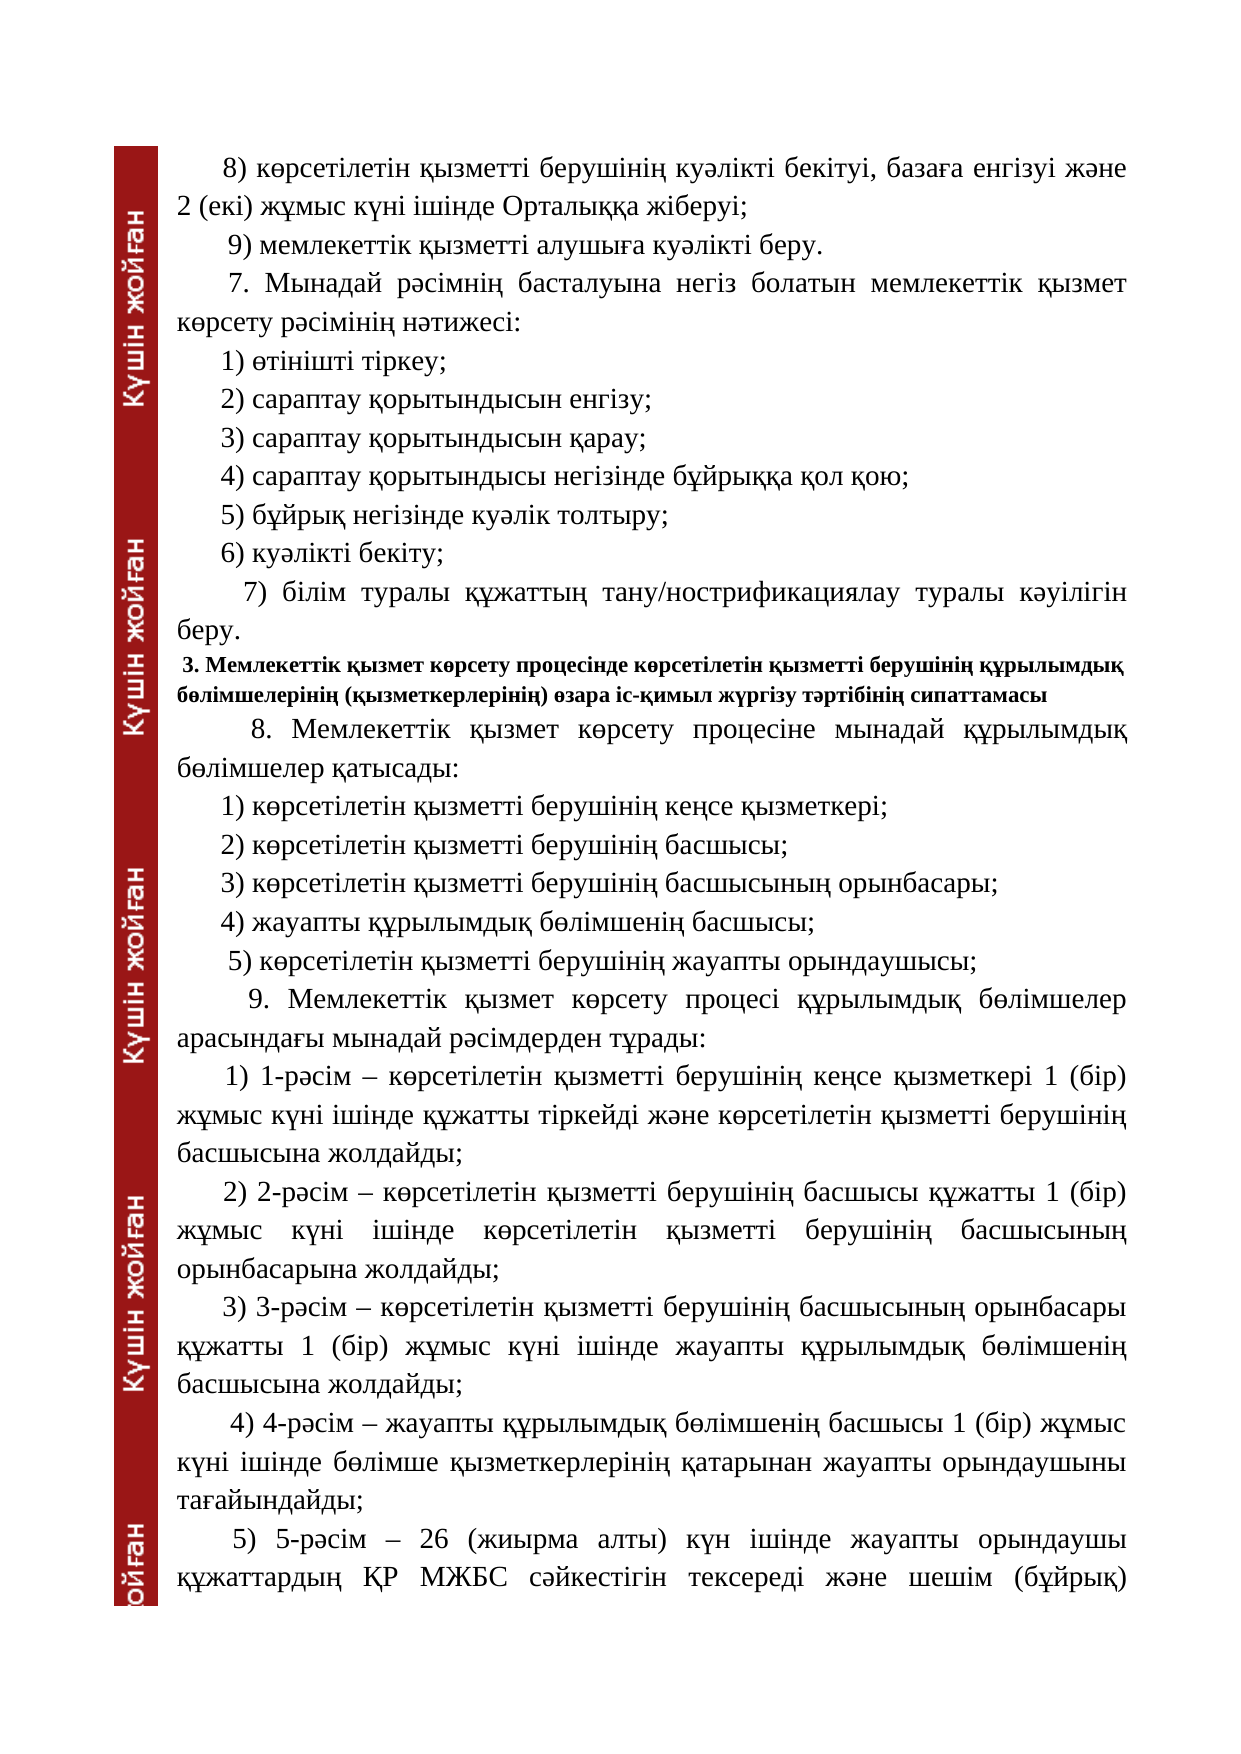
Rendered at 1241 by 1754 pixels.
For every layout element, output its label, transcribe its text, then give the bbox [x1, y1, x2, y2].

picture [114, 1516, 158, 1521]
picture [114, 646, 158, 651]
picture [114, 822, 158, 827]
text 8) көрсетілетін қызметті берушінің куәлікті бекітуі, базаға енгізуі және 2 (екі) жұмыс күні ішінде Орталыққа жіберуі; [112, 150, 1128, 222]
picture [114, 861, 158, 866]
picture [114, 338, 158, 343]
picture [114, 783, 158, 788]
picture [114, 976, 158, 981]
picture [114, 1053, 158, 1058]
picture [114, 938, 158, 943]
picture [114, 453, 158, 458]
text 4) жауапты құрылымдық бөлімшенің басшысы; [112, 904, 1128, 938]
picture [114, 222, 158, 227]
picture [114, 376, 158, 381]
text 2) көрсетілетін қызметті берушінің басшысы; [112, 827, 1128, 861]
text 6) куәлікті бекіту; [112, 535, 1128, 569]
picture [114, 1593, 158, 1606]
text 1) 1-рәсім – көрсетілетін қызметті берушінің кеңсе қызметкері 1 (бір) жұмыс күні ішінде құжатты тіркейді және көрсетілетін қызметті берушінің басшысына жолдайды; [112, 1058, 1128, 1169]
text 4) 4-рәсім – жауапты құрылымдық бөлімшенің басшысы 1 (бір) жұмыс күні ішінде бөлімше қызметкерлерінің қатарынан жауапты орындаушыны тағайындайды; [112, 1405, 1128, 1516]
picture [114, 1169, 158, 1174]
text 4) сараптау қорытындысы негізінде бұйрыққа қол қою; [112, 458, 1128, 492]
picture [114, 530, 158, 535]
picture [114, 1400, 158, 1405]
picture [114, 1284, 158, 1289]
picture [114, 569, 158, 574]
text 3) 3-рәсім – көрсетілетін қызметті берушінің басшысының орынбасары құжатты 1 (бір) жұмыс күні ішінде жауапты құрылымдық бөлімшенің басшысына жолдайды; [112, 1289, 1128, 1400]
text 3) сараптау қорытындысын қарау; [112, 420, 1128, 453]
text 7. Мынадай рәсімнің басталуына негіз болатын мемлекеттік қызмет көрсету рәсімінің нәтижесі: [112, 266, 1128, 338]
picture [114, 146, 158, 150]
text 5) бұйрық негізінде куәлік толтыру; [112, 497, 1128, 530]
text 9) мемлекеттік қызметті алушыға куәлікті беру. [112, 227, 1128, 261]
text 3. Мемлекеттік қызмет көрсету процесінде көрсетілетін қызметті берушінің құрылымдық бөлімшелерінің (қызметкерлерінің) өзара іс-қимыл жүргізу тәртібінің сипаттамасы [112, 651, 1128, 708]
text 7) білім туралы құжаттың тану/нострификациялау туралы кәуілігін беру. [112, 574, 1128, 646]
text 8. Мемлекеттік қызмет көрсету процесіне мынадай құрылымдық бөлімшелер қатысады: [112, 711, 1128, 783]
text 5) көрсетілетін қызметті берушінің жауапты орындаушысы; [112, 943, 1128, 976]
picture [114, 899, 158, 904]
text 9. Мемлекеттік қызмет көрсету процесі құрылымдық бөлімшелер арасындағы мынадай рәсімдерден тұрады: [112, 981, 1128, 1053]
text 1) өтінішті тіркеу; [112, 343, 1128, 376]
picture [114, 261, 158, 266]
picture [114, 415, 158, 420]
text 3) көрсетілетін қызметті берушінің басшысының орынбасары; [112, 866, 1128, 899]
text 1) көрсетілетін қызметті берушінің кеңсе қызметкері; [112, 788, 1128, 822]
picture [114, 492, 158, 497]
text 2) сараптау қорытындысын енгізу; [112, 381, 1128, 415]
text 2) 2-рәсім – көрсетілетін қызметті берушінің басшысы құжатты 1 (бір) жұмыс күні ішінде көрсетілетін қызметті берушінің басшысының орынбасарына жолдайды; [112, 1174, 1128, 1284]
